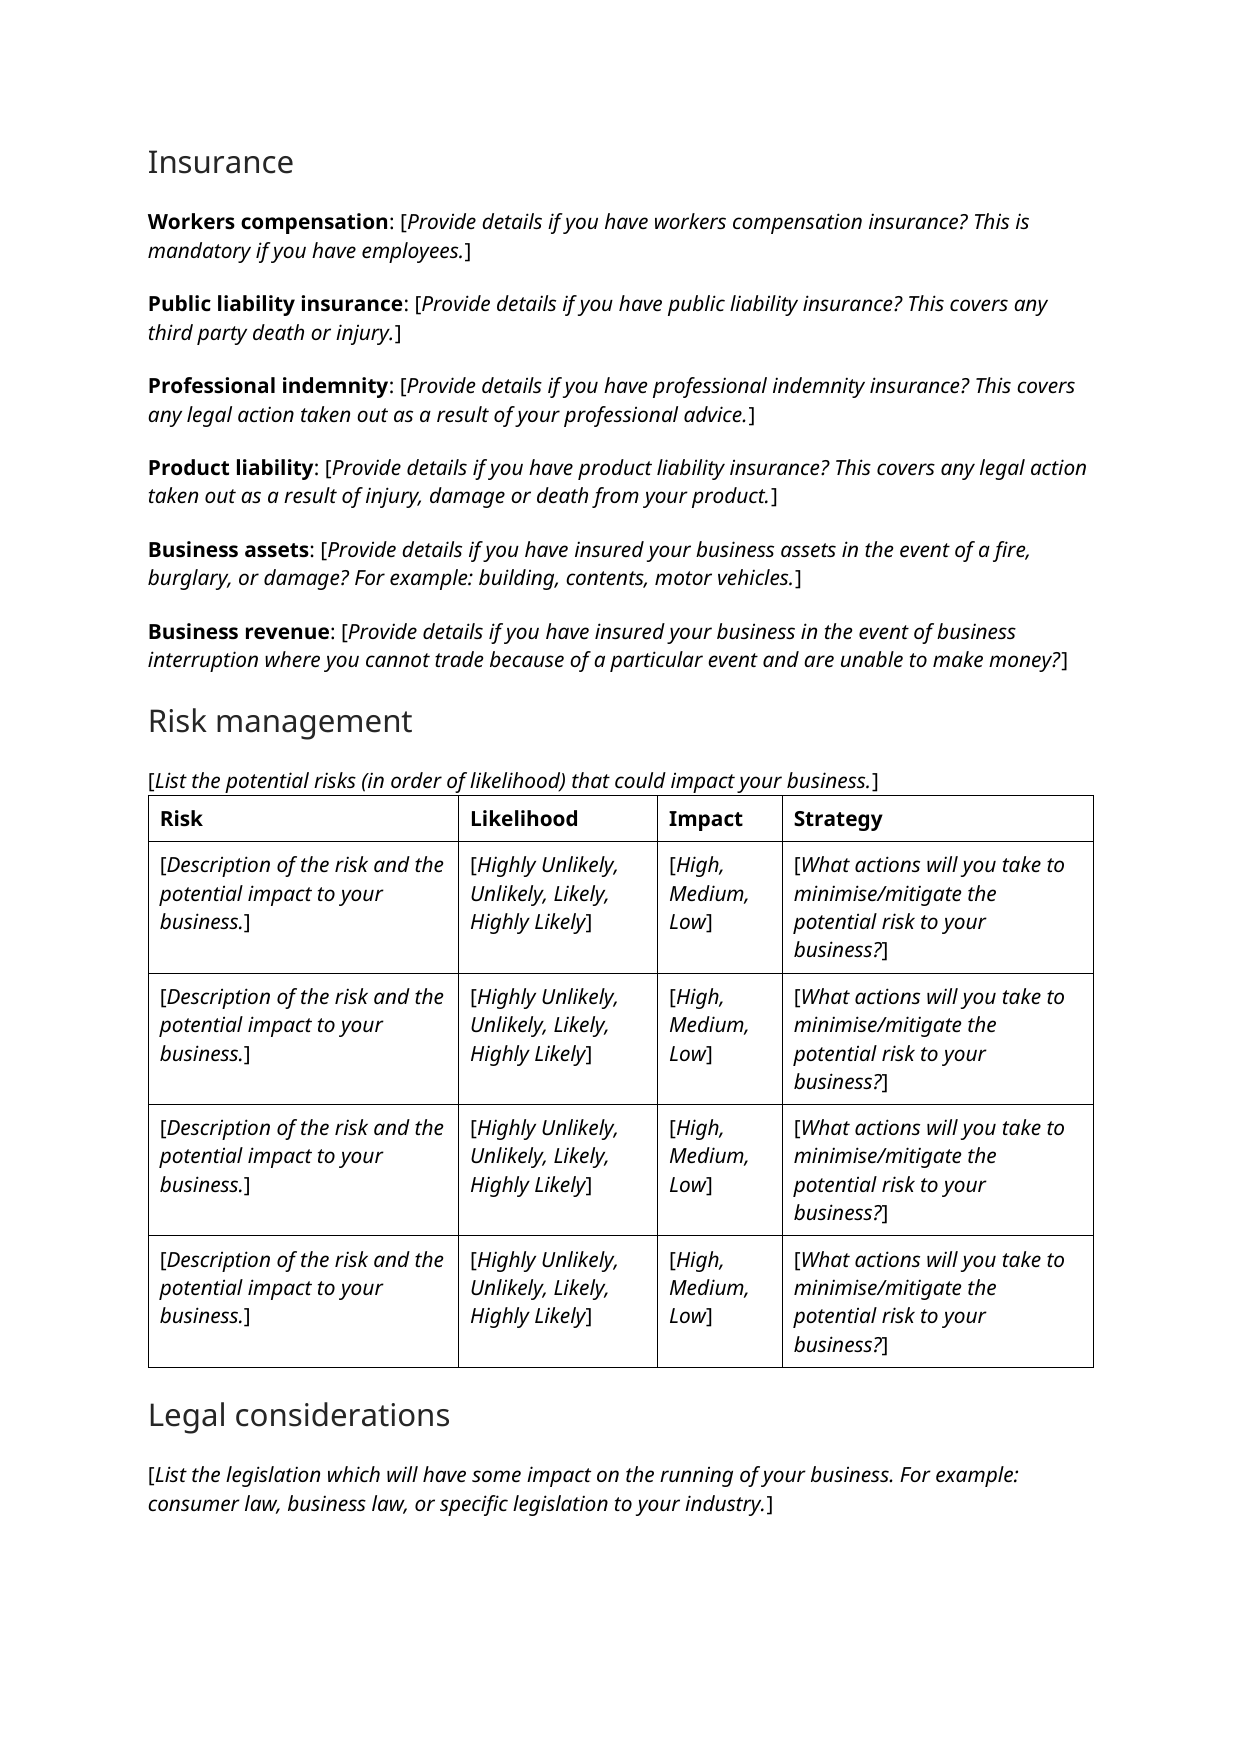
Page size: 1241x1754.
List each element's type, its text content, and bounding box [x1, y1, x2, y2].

text Professional indemnity: [Provide details if you have professional indemnity insurance? This covers any legal action taken out as a result of your professional advice.] [148, 371, 1092, 428]
table_cell [Description of the risk and the potential impact to your business.] [149, 1105, 458, 1235]
table_cell [High, Medium, Low] [658, 974, 782, 1104]
table_cell [Highly Unlikely, Unlikely, Likely, Highly Likely] [459, 974, 657, 1104]
text Business assets: [Provide details if you have insured your business assets in the event of a fire, burglary, or damage? For example: building, contents, motor vehicles.] [148, 535, 1092, 592]
table_cell [High, Medium, Low] [658, 842, 782, 972]
table_cell [What actions will you take to minimise/mitigate the potential risk to your business?] [783, 974, 1093, 1104]
table_header Impact [658, 796, 782, 841]
table_cell [High, Medium, Low] [658, 1236, 782, 1367]
text Product liability: [Provide details if you have product liability insurance? This covers any legal action taken out as a result of injury, damage or death from your product.] [148, 453, 1092, 510]
table_cell [What actions will you take to minimise/mitigate the potential risk to your business?] [783, 1105, 1093, 1235]
table_cell [Description of the risk and the potential impact to your business.] [149, 974, 458, 1104]
table_header Strategy [783, 796, 1093, 841]
table_header Risk [149, 796, 458, 841]
text Workers compensation: [Provide details if you have workers compensation insurance? This is mandatory if you have employees.] [148, 207, 1092, 264]
table_cell [Highly Unlikely, Unlikely, Likely, Highly Likely] [459, 1105, 657, 1235]
subtitle Insurance [148, 140, 1092, 182]
table_cell [High, Medium, Low] [658, 1105, 782, 1235]
table_cell [Highly Unlikely, Unlikely, Likely, Highly Likely] [459, 842, 657, 972]
text Public liability insurance: [Provide details if you have public liability insurance? This covers any third party death or injury.] [148, 289, 1092, 346]
text [List the potential risks (in order of likelihood) that could impact your business.] [148, 766, 1092, 795]
table_cell [What actions will you take to minimise/mitigate the potential risk to your business?] [783, 842, 1093, 972]
table_cell [What actions will you take to minimise/mitigate the potential risk to your business?] [783, 1236, 1093, 1367]
text [List the legislation which will have some impact on the running of your business. For example: consumer law, business law, or specific legislation to your industry.] [148, 1460, 1092, 1517]
table_cell [Description of the risk and the potential impact to your business.] [149, 842, 458, 972]
table_cell [Description of the risk and the potential impact to your business.] [149, 1236, 458, 1367]
subtitle Risk management [148, 699, 1092, 741]
text Business revenue: [Provide details if you have insured your business in the event of business interruption where you cannot trade because of a particular event and are unable to make money?] [148, 617, 1092, 674]
subtitle Legal considerations [148, 1393, 1092, 1435]
table_header Likelihood [459, 796, 657, 841]
table_cell [Highly Unlikely, Unlikely, Likely, Highly Likely] [459, 1236, 657, 1367]
